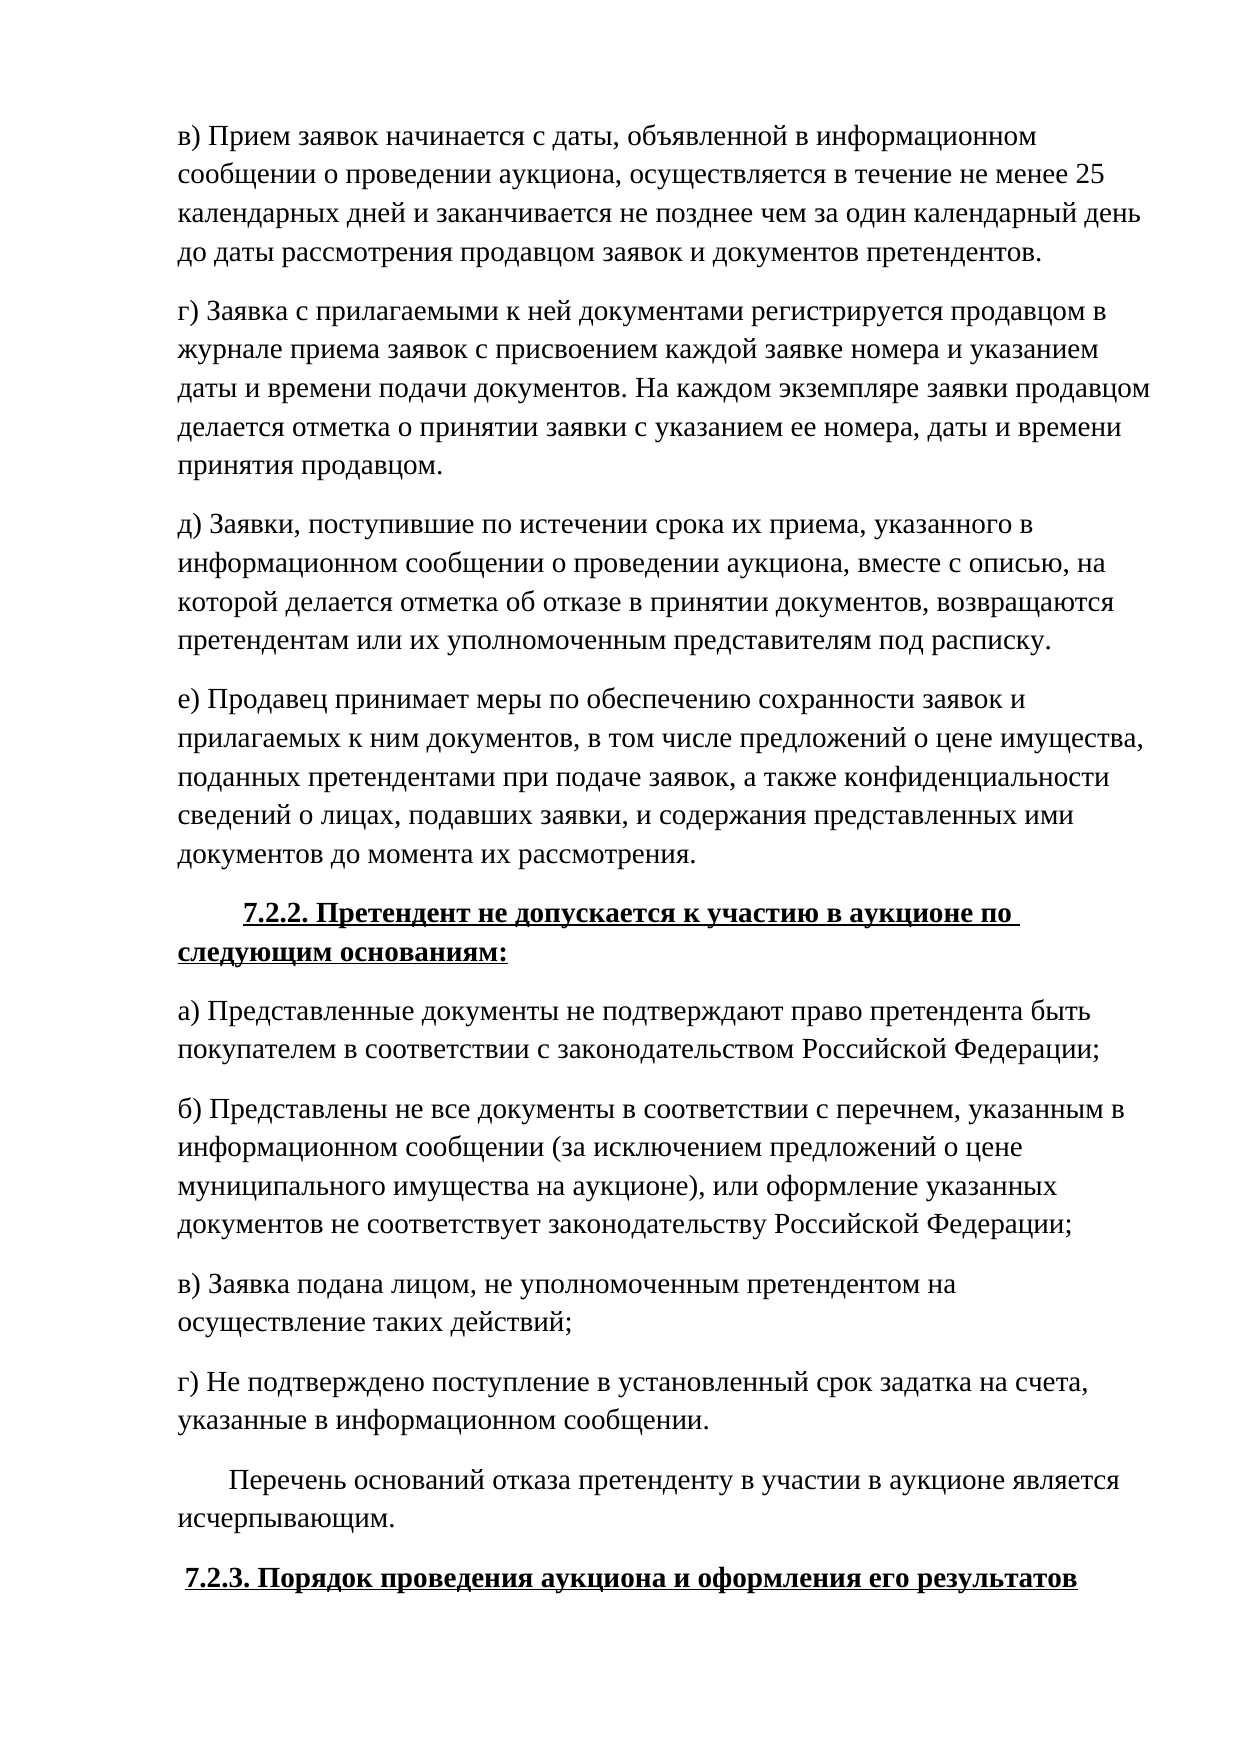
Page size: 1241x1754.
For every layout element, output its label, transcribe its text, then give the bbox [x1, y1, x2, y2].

text е) Продавец принимает меры по обеспечению сохранности заявок и прилагаемых к ним документов, в том числе предложений о цене имущества, поданных претендентами при подаче заявок, а также конфиденциальности сведений о лицах, подавших заявки, и содержания представленных ими документов до момента их рассмотрения. [177, 682, 1152, 869]
text в) Прием заявок начинается с даты, объявленной в информационном сообщении о проведении аукциона, осуществляется в течение не менее 25 календарных дней и заканчивается не позднее чем за один календарный день до даты рассмотрения продавцом заявок и документов претендентов. [177, 118, 1152, 267]
text д) Заявки, поступившие по истечении срока их приема, указанного в информационном сообщении о проведении аукциона, вместе с описью, на которой делается отметка об отказе в принятии документов, возвращаются претендентам или их уполномоченным представителям под расписку. [177, 507, 1152, 656]
text б) Представлены не все документы в соответствии с перечнем, указанным в информационном сообщении (за исключением предложений о цене муниципального имущества на аукционе), или оформление указанных документов не соответствует законодательству Российской Федерации; [177, 1091, 1152, 1240]
text г) Заявка с прилагаемыми к ней документами регистрируется продавцом в журнале приема заявок с присвоением каждой заявке номера и указанием даты и времени подачи документов. На каждом экземпляре заявки продавцом делается отметка о принятии заявки с указанием ее номера, даты и времени принятия продавцом. [177, 293, 1152, 481]
text а) Представленные документы не подтверждают право претендента быть покупателем в соответствии с законодательством Российской Федерации; [177, 993, 1152, 1065]
text 7.2.2. Претендент не допускается к участию в аукционе по следующим основаниям: [177, 895, 1152, 967]
text Перечень оснований отказа претенденту в участии в аукционе является исчерпывающим. [177, 1462, 1152, 1534]
text г) Не подтверждено поступление в установленный срок задатка на счета, указанные в информационном сообщении. [177, 1364, 1152, 1436]
text в) Заявка подана лицом, не уполномоченным претендентом на осуществление таких действий; [177, 1266, 1152, 1338]
text 7.2.3. Порядок проведения аукциона и оформления его результатов [177, 1560, 1152, 1593]
